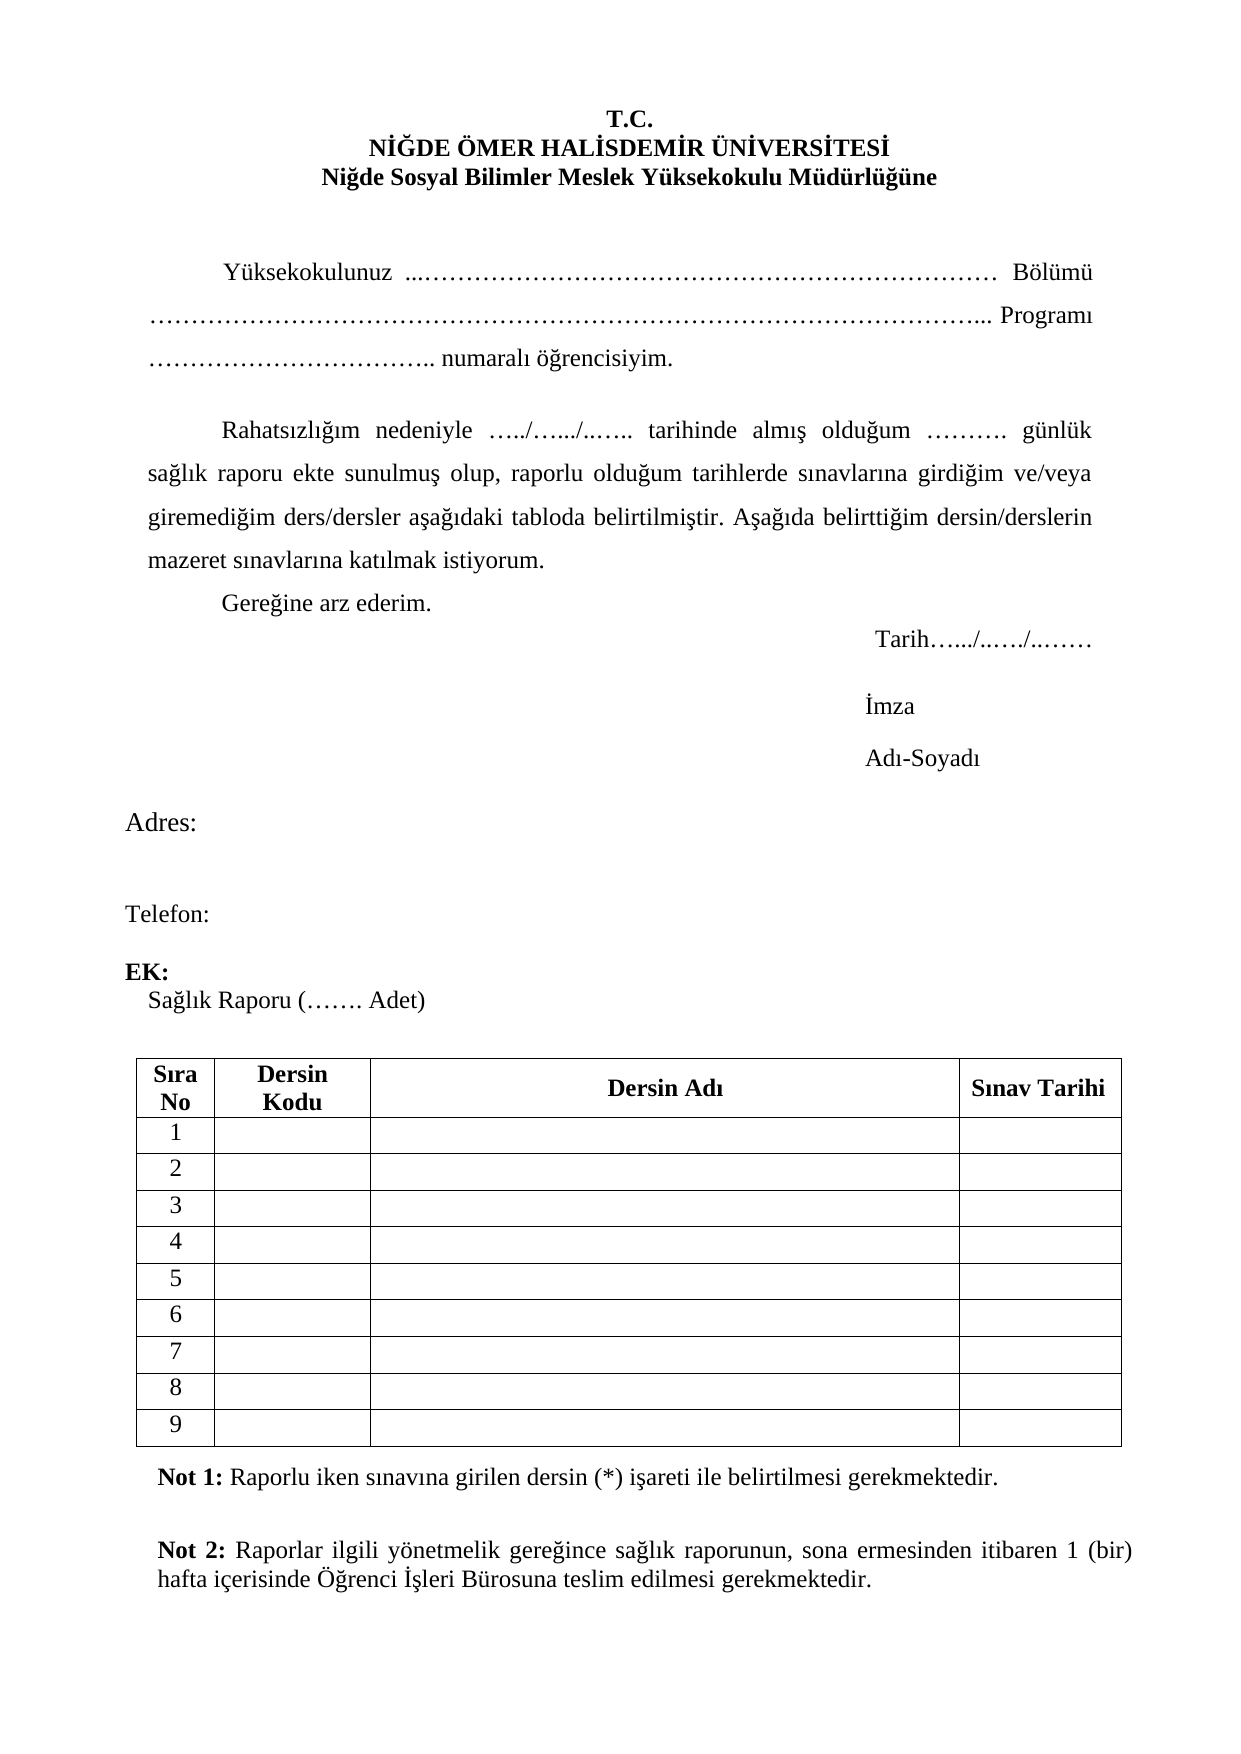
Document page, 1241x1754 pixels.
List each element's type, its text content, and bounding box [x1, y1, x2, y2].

table_cell [371, 1410, 959, 1446]
table_cell [960, 1227, 1121, 1263]
text Tarih….../..…./..…… [800, 624, 1134, 653]
text Adı-Soyadı [737, 743, 1093, 772]
text EK: [125, 928, 302, 986]
text ………………………………………………………………………………………... Programı [125, 300, 1093, 329]
table_cell [371, 1374, 959, 1409]
table_cell [371, 1264, 959, 1299]
table_cell [960, 1300, 1121, 1336]
table_cell 6 [137, 1300, 214, 1336]
text …………………………….. numaralı öğrencisiyim. [148, 343, 1134, 372]
table_cell [371, 1118, 959, 1153]
table_cell [371, 1191, 959, 1226]
table_cell [371, 1300, 959, 1336]
table_cell [215, 1374, 370, 1409]
table_cell [960, 1264, 1121, 1299]
table_cell [371, 1227, 959, 1263]
table_header Dersin Kodu [215, 1059, 370, 1117]
text T.C. [125, 104, 1134, 133]
table_cell 2 [137, 1154, 214, 1190]
text Not 1: Raporlu iken sınavına girilen dersin (*) işareti ile belirtilmesi gerekmektedir. [157, 1462, 1134, 1491]
table_cell 8 [137, 1374, 214, 1409]
text NİĞDE ÖMER HALİSDEMİR ÜNİVERSİTESİ [125, 133, 1134, 162]
text Rahatsızlığım nedeniyle …../….../..….. tarihinde almış olduğum ………. günlük sağlık raporu ekte sunulmuş olup, raporlu olduğum tarihlerde sınavlarına girdiğim ve/veya giremediğim ders/dersler aşağıdaki tabloda belirtilmiştir. Aşağıda belirttiğim dersin/derslerin mazeret sınavlarına katılmak istiyorum. [148, 415, 1093, 573]
table_cell [960, 1337, 1121, 1372]
table_header Dersin Adı [371, 1059, 959, 1117]
text İmza [835, 691, 1093, 719]
table_cell [960, 1410, 1121, 1446]
table_cell 5 [137, 1264, 214, 1299]
text Yüksekokulunuz ...…………………………………………………………… Bölümü [125, 257, 1093, 286]
table_cell [960, 1154, 1121, 1190]
table_header Sıra No [137, 1059, 214, 1117]
text Gereğine arz ederim. [221, 588, 1134, 617]
text Not 2: Raporlar ilgili yönetmelik gereğince sağlık raporunun, sona ermesinden itibaren 1 (bir) hafta içerisinde Öğrenci İşleri Bürosuna teslim edilmesi gerekmektedir. [157, 1535, 1134, 1592]
table_cell [371, 1337, 959, 1372]
table_cell 4 [137, 1227, 214, 1263]
table_cell [215, 1227, 370, 1263]
table_cell [215, 1410, 370, 1446]
table_cell [960, 1374, 1121, 1409]
table_cell 9 [137, 1410, 214, 1446]
table_cell [215, 1154, 370, 1190]
table_cell 3 [137, 1191, 214, 1226]
table_cell [960, 1118, 1121, 1153]
table_cell [215, 1191, 370, 1226]
text Adres: [125, 806, 429, 837]
text Niğde Sosyal Bilimler Meslek Yüksekokulu Müdürlüğüne [125, 162, 1134, 191]
table_cell [215, 1337, 370, 1372]
text Telefon: [125, 899, 429, 928]
text Sağlık Raporu (……. Adet) [148, 986, 429, 1014]
table_cell 1 [137, 1118, 214, 1153]
table_cell [371, 1154, 959, 1190]
table_header Sınav Tarihi [960, 1059, 1121, 1117]
table_cell [215, 1118, 370, 1153]
table_cell 7 [137, 1337, 214, 1372]
table_cell [215, 1264, 370, 1299]
table_cell [960, 1191, 1121, 1226]
table_cell [215, 1300, 370, 1336]
